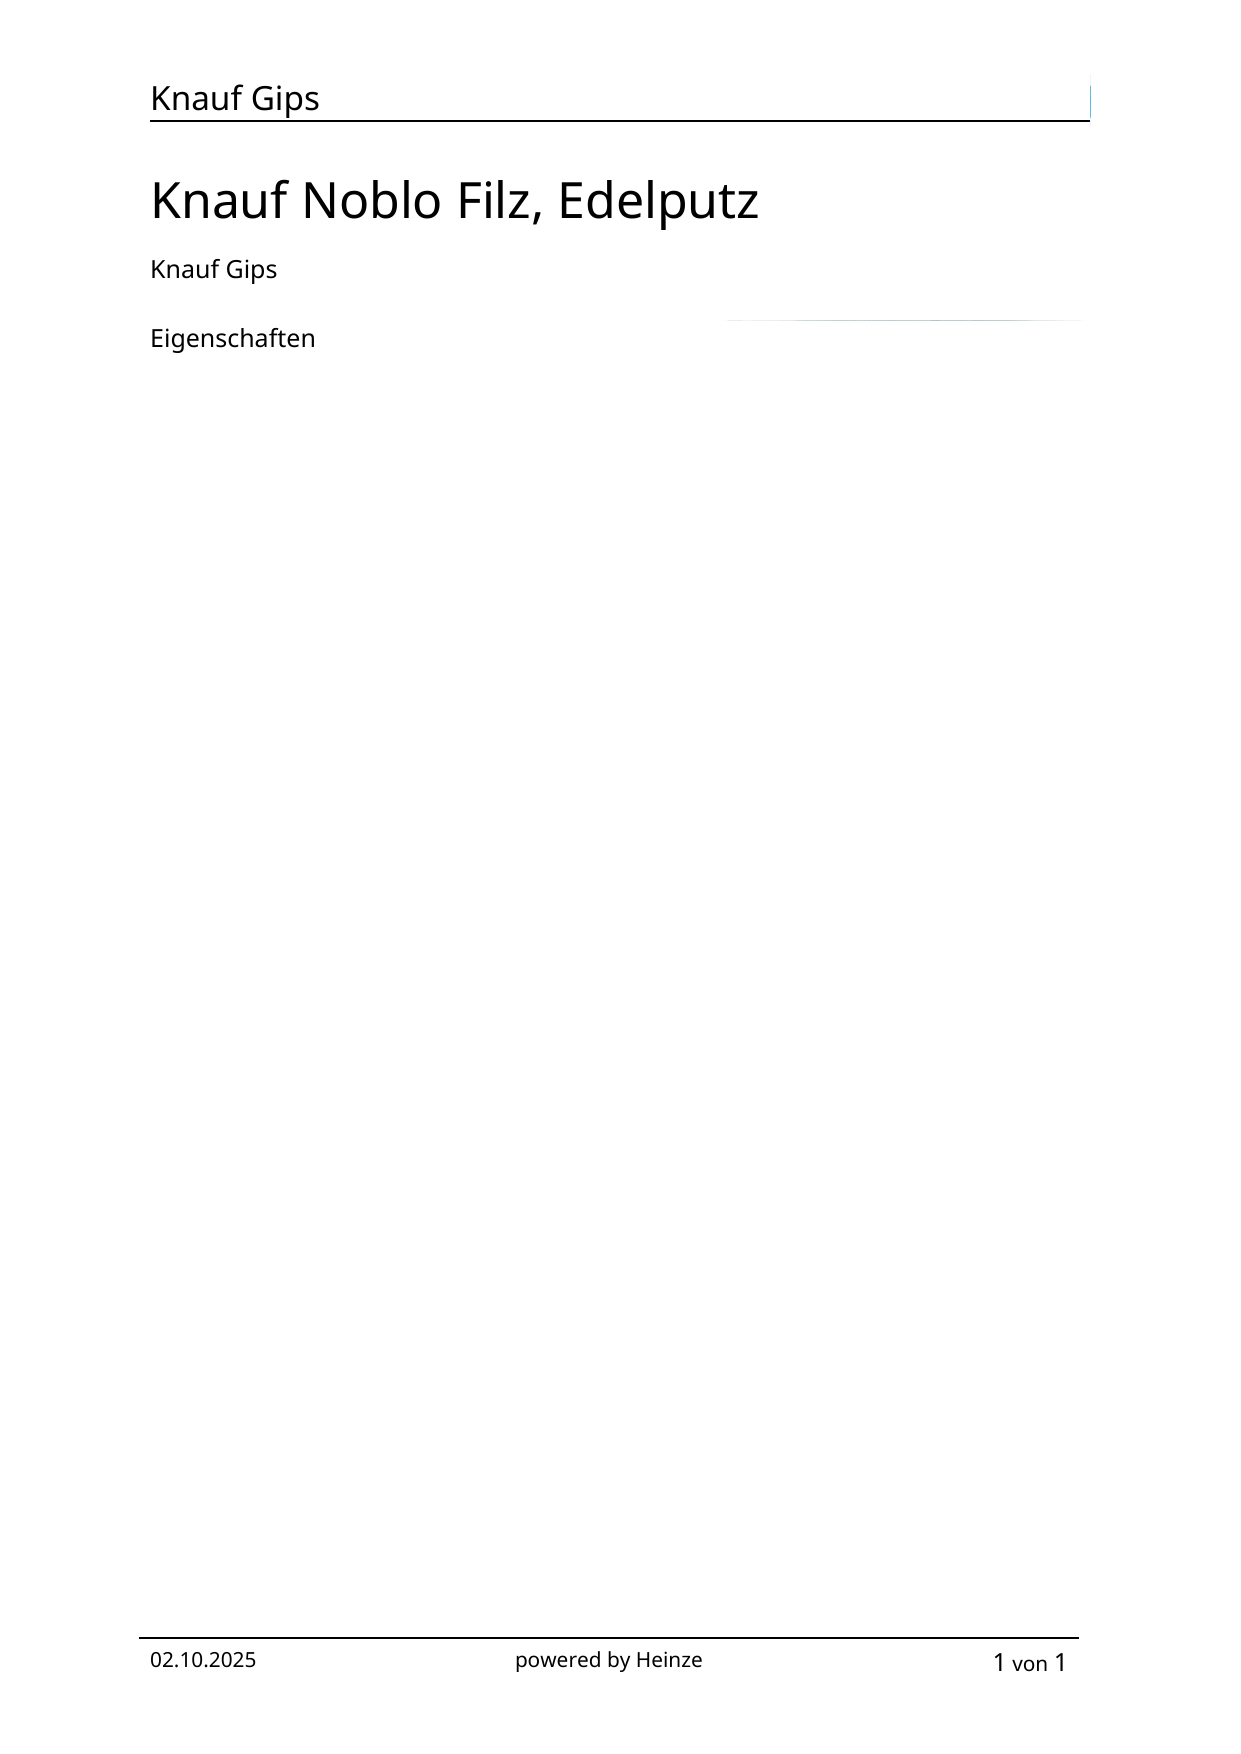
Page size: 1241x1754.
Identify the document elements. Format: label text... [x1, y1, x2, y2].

text Eigenschaften [150, 320, 1090, 354]
text Knauf Gips [150, 252, 1090, 286]
text Knauf Noblo Filz, Edelputz [150, 165, 1090, 233]
